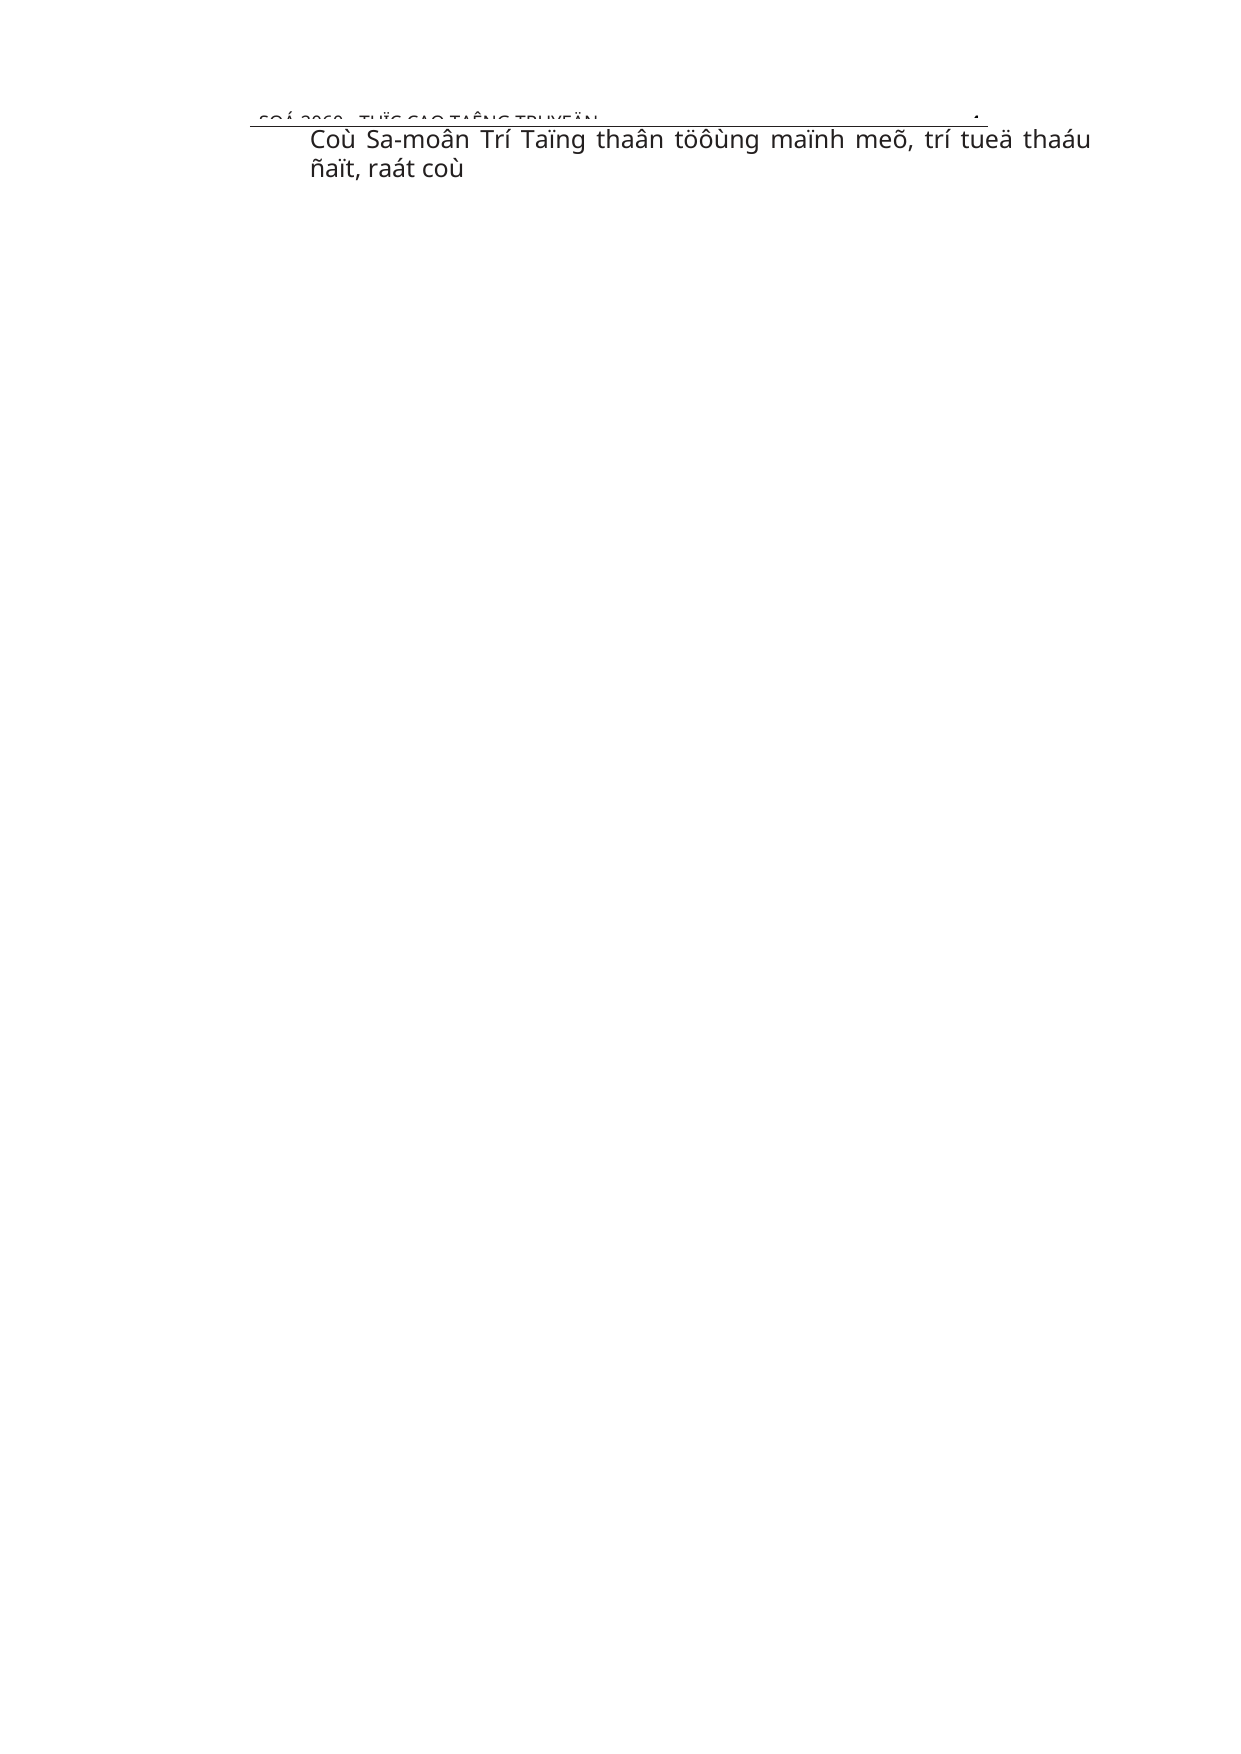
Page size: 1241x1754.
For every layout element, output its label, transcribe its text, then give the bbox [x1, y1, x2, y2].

text Coù Sa-moân Trí Taïng thaân töôùng maïnh meõ, trí tueä thaáu ñaït, raát coù [309, 125, 1092, 183]
